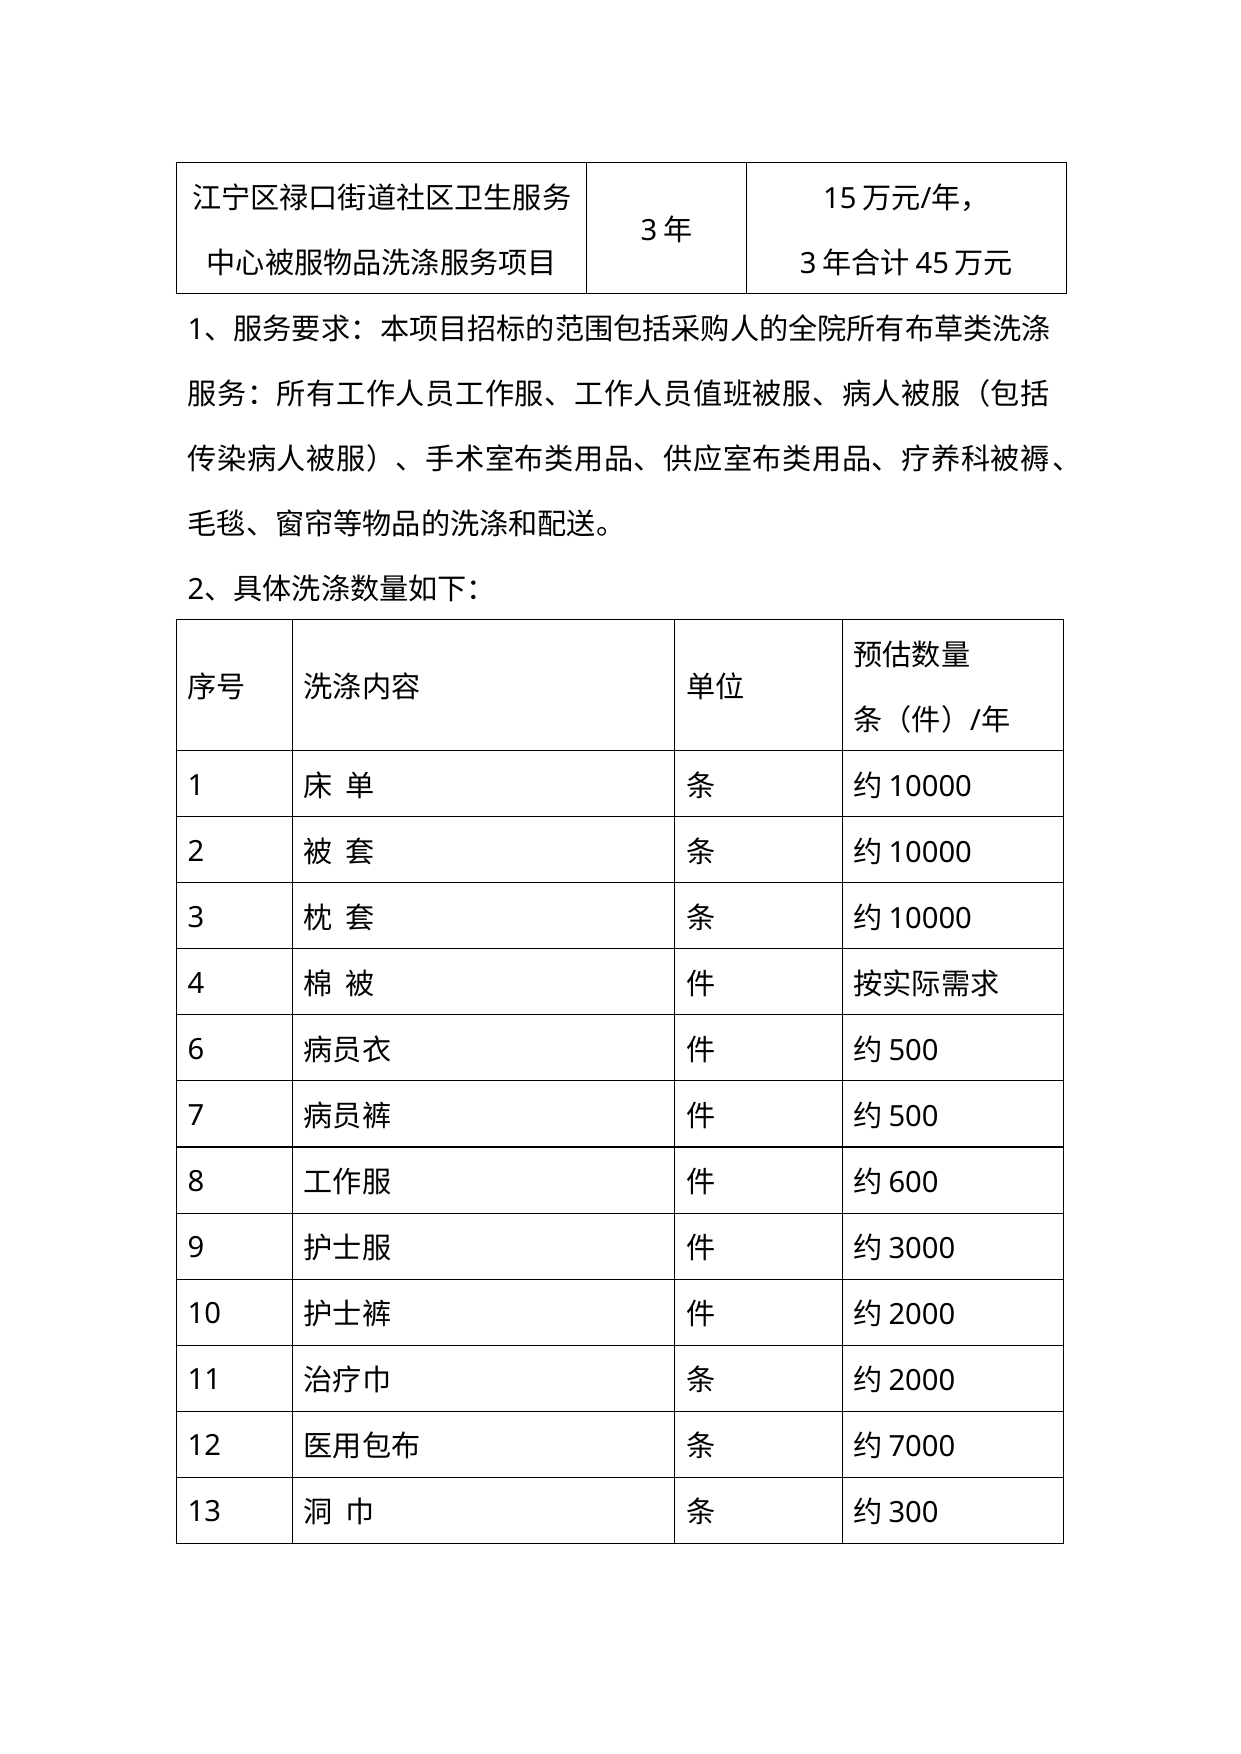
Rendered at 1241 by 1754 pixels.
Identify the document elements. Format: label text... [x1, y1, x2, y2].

table_cell 件 [675, 1081, 842, 1146]
table_header 单位 [675, 620, 842, 750]
table_cell 枕 套 [293, 883, 674, 948]
table_cell 10 [177, 1280, 292, 1344]
table_cell 棉 被 [293, 949, 674, 1014]
table_cell 9 [177, 1214, 292, 1278]
table_cell 11 [177, 1346, 292, 1411]
table_cell 护士服 [293, 1214, 674, 1278]
table_cell 15万元/年， 3年合计45万元 [747, 163, 1066, 293]
table_cell 件 [675, 949, 842, 1014]
table_cell 按实际需求 [843, 949, 1063, 1014]
table_cell 约300 [843, 1478, 1063, 1543]
table_cell 1 [177, 751, 292, 816]
table_cell 江宁区禄口街道社区卫生服务中心被服物品洗涤服务项目 [177, 163, 586, 293]
table_cell 约10000 [843, 883, 1063, 948]
table_cell 约2000 [843, 1280, 1063, 1344]
table_cell 条 [675, 883, 842, 948]
table_cell 12 [177, 1412, 292, 1477]
table_cell 件 [675, 1148, 842, 1212]
table_cell 病员衣 [293, 1015, 674, 1080]
table_cell 约10000 [843, 751, 1063, 816]
table_cell 护士裤 [293, 1280, 674, 1344]
table_cell 床 单 [293, 751, 674, 816]
table_cell 洞 巾 [293, 1478, 674, 1543]
table_cell 病员裤 [293, 1081, 674, 1146]
table_cell 件 [675, 1280, 842, 1344]
table_cell 约600 [843, 1148, 1063, 1212]
table_cell 约2000 [843, 1346, 1063, 1411]
table_cell 医用包布 [293, 1412, 674, 1477]
table_header 预估数量 条（件）/年 [843, 620, 1063, 750]
table_header 洗涤内容 [293, 620, 674, 750]
table_header 序号 [177, 620, 292, 750]
table_cell 条 [675, 751, 842, 816]
table_cell 约3000 [843, 1214, 1063, 1278]
table_cell 4 [177, 949, 292, 1014]
table_cell 条 [675, 1346, 842, 1411]
table_cell 约500 [843, 1081, 1063, 1146]
table_cell 3年 [587, 163, 746, 293]
table_cell 2 [177, 817, 292, 882]
table_cell 约7000 [843, 1412, 1063, 1477]
table_cell 件 [675, 1214, 842, 1278]
table_cell 条 [675, 817, 842, 882]
table_cell 件 [675, 1015, 842, 1080]
table_cell 被 套 [293, 817, 674, 882]
table_cell 条 [675, 1478, 842, 1543]
table_cell 13 [177, 1478, 292, 1543]
table_cell 条 [675, 1412, 842, 1477]
text 2、具体洗涤数量如下： [187, 554, 1053, 619]
table_cell 6 [177, 1015, 292, 1080]
table_cell 7 [177, 1081, 292, 1146]
table_cell 工作服 [293, 1148, 674, 1212]
table_cell 治疗巾 [293, 1346, 674, 1411]
table_cell 3 [177, 883, 292, 948]
text 1、服务要求：本项目招标的范围包括采购人的全院所有布草类洗涤服务：所有工作人员工作服、工作人员值班被服、病人被服（包括传染病人被服）、手术室布类用品、供应室布类用品、疗养科被褥、毛毯、窗帘等物品的洗涤和配送。 [187, 294, 1053, 554]
table_cell 约500 [843, 1015, 1063, 1080]
table_cell 8 [177, 1148, 292, 1212]
table_cell 约10000 [843, 817, 1063, 882]
